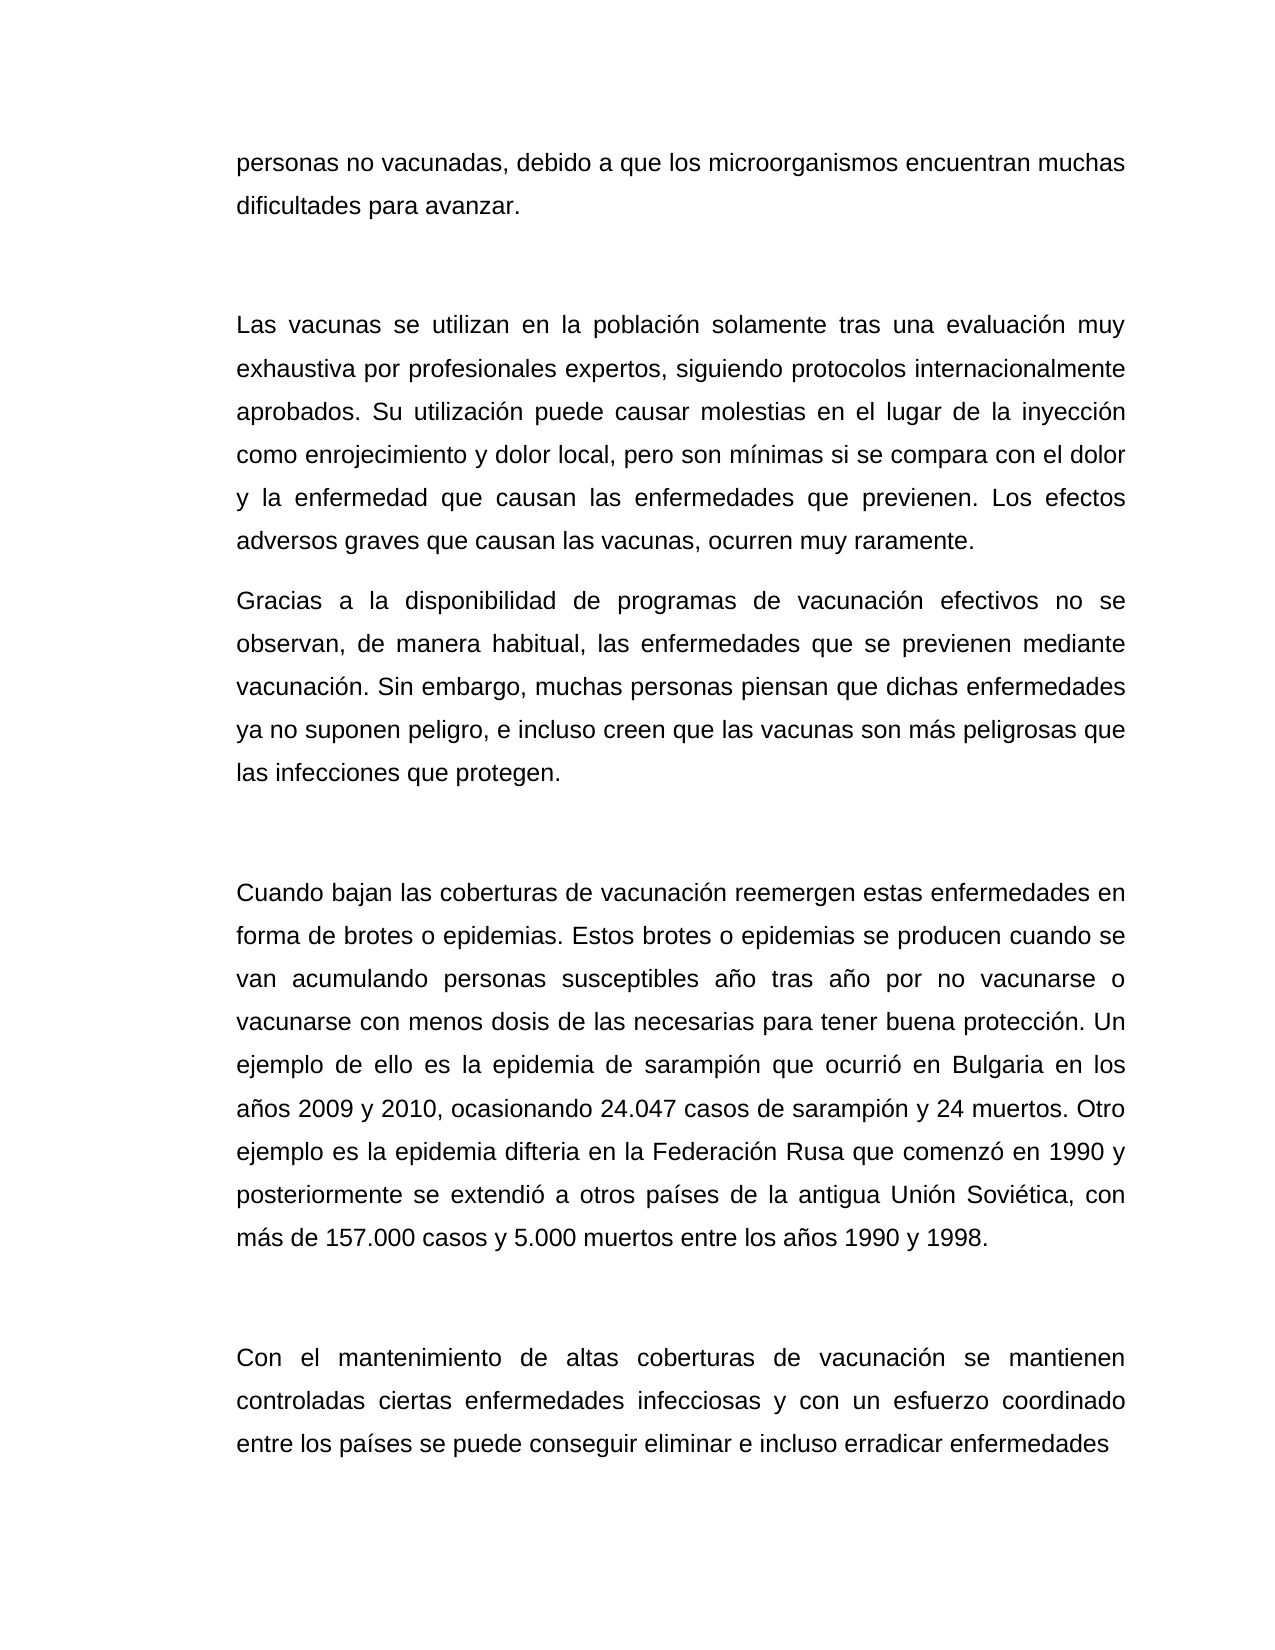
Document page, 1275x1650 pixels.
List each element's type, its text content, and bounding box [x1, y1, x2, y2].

text Gracias a la disponibilidad de programas de vacunación efectivos no se observan, de manera habitual, las enfermedades que se previenen mediante vacunación. Sin embargo, muchas personas piensan que dichas enfermedades ya no suponen peligro, e incluso creen que las vacunas son más peligrosas que las infecciones que protegen. [236, 586, 1127, 787]
text Las vacunas se utilizan en la población solamente tras una evaluación muy exhaustiva por profesionales expertos, siguiendo protocolos internacionalmente aprobados. Su utilización puede causar molestias en el lugar de la inyección como enrojecimiento y dolor local, pero son mínimas si se compara con el dolor y la enfermedad que causan las enfermedades que previenen. Los efectos adversos graves que causan las vacunas, ocurren muy raramente. [236, 310, 1127, 555]
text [236, 148, 1127, 219]
text Con el mantenimiento de altas coberturas de vacunación se mantienen controladas ciertas enfermedades infecciosas y con un esfuerzo coordinado entre los países se puede conseguir eliminar e incluso erradicar enfermedades [236, 1342, 1127, 1457]
text Cuando bajan las coberturas de vacunación reemergen estas enfermedades en forma de brotes o epidemias. Estos brotes o epidemias se producen cuando se van acumulando personas susceptibles año tras año por no vacunarse o vacunarse con menos dosis de las necesarias para tener buena protección. Un ejemplo de ello es la epidemia de sarampión que ocurrió en Bulgaria en los años 2009 y 2010, ocasionando 24.047 casos de sarampión y 24 muertos. Otro ejemplo es la epidemia difteria en la Federación Rusa que comenzó en 1990 y posteriormente se extendió a otros países de la antigua Unión Soviética, con más de 157.000 casos y 5.000 muertos entre los años 1990 y 1998. [236, 878, 1127, 1252]
